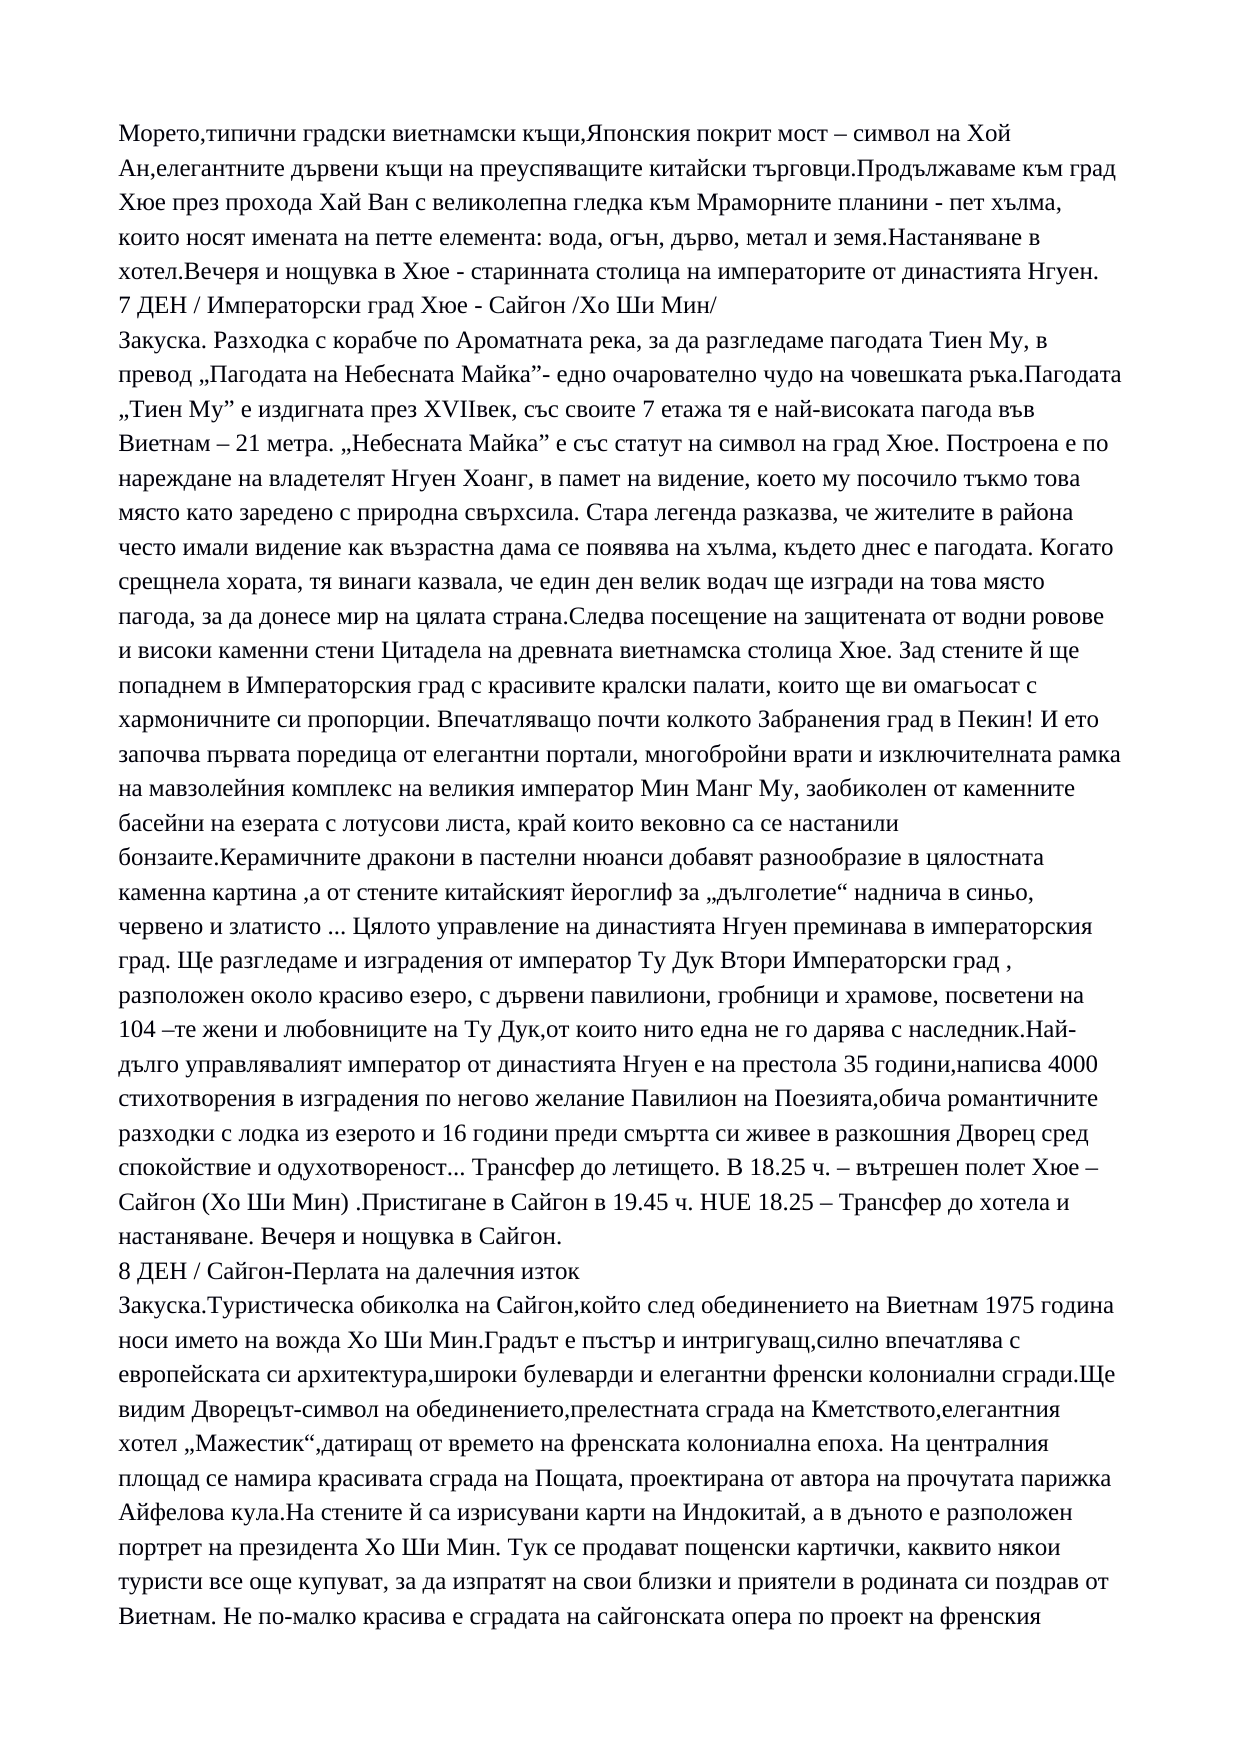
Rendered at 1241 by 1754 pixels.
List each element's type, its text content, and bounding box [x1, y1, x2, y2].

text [118, 1290, 1122, 1629]
text 7 ДЕН / Императорски град Хюе - Сайгон /Хо Ши Мин/ [118, 291, 1122, 319]
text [118, 118, 1122, 285]
text 8 ДЕН / Сайгон-Перлата на далечния изток [118, 1256, 1122, 1285]
text Закуска. Разходка с корабче по Ароматната река, за да разгледаме пагодата Тиен Му, в превод „Пагодата на Небесната Майка”- едно очарователно чудо на човешката ръка.Пагодата „Тиен Му” е издигната през XVIIвек, със своите 7 етажа тя е най-високата пагода във Виетнам – 21 метра. „Небесната Майка” е със статут на символ на град Хюе. Построена е по нареждане на владетелят Нгуен Хоанг, в памет на видение, което му посочило тъкмо това място като заредено с природна свърхсила. Стара легенда разказва, че жителите в района често имали видение как възрастна дама се появява на хълма, където днес е пагодата. Когато срещнела хората, тя винаги казвала, че един ден велик водач ще изгради на това място пагода, за да донесе мир на цялата страна.Следва посещение на защитената от водни ровове и високи каменни стени Цитадела на древната виетнамска столица Хюе. Зад стените й ще попаднем в Императорския град с красивите кралски палати, които ще ви омагьосат с хармоничните си пропорции. Впечатляващо почти колкото Забранения град в Пекин! И ето започва първата поредица от елегантни портали, многобройни врати и изключителната рамка на мавзолейния комплекс на великия император Мин Манг Му, заобиколен от каменните басейни на езерата с лотусови листа, край които вековно са се настанили бонзаите.Керамичните дракони в пастелни нюанси добавят разнообразие в цялостната каменна картина ,а от стените китайският йероглиф за „дълголетие“ наднича в синьо, червено и златисто ... Цялото управление на династията Нгуен преминава в императорския град. Ще разгледаме и изградения от император Ту Дук Втори Императорски град , разположен около красиво езеро, с дървени павилиони, гробници и храмове, посветени на 104 –те жени и любовниците на Ту Дук,от които нито една не го дарява с наследник.Най-дълго управлявалият император от династията Нгуен е на престола 35 години,написва 4000 стихотворения в изградения по негово желание Павилион на Поезията,обича романтичните разходки с лодка из езерото и 16 години преди смъртта си живее в разкошния Дворец сред спокойствие и одухотвореност... Трансфер до летището. В 18.25 ч. – вътрешен полет Хюе – Сайгон (Хо Ши Мин) .Пристигане в Сайгон в 19.45 ч. HUE 18.25 – Трансфер до хотела и настаняване. Вечеря и нощувка в Сайгон. [118, 325, 1122, 1250]
